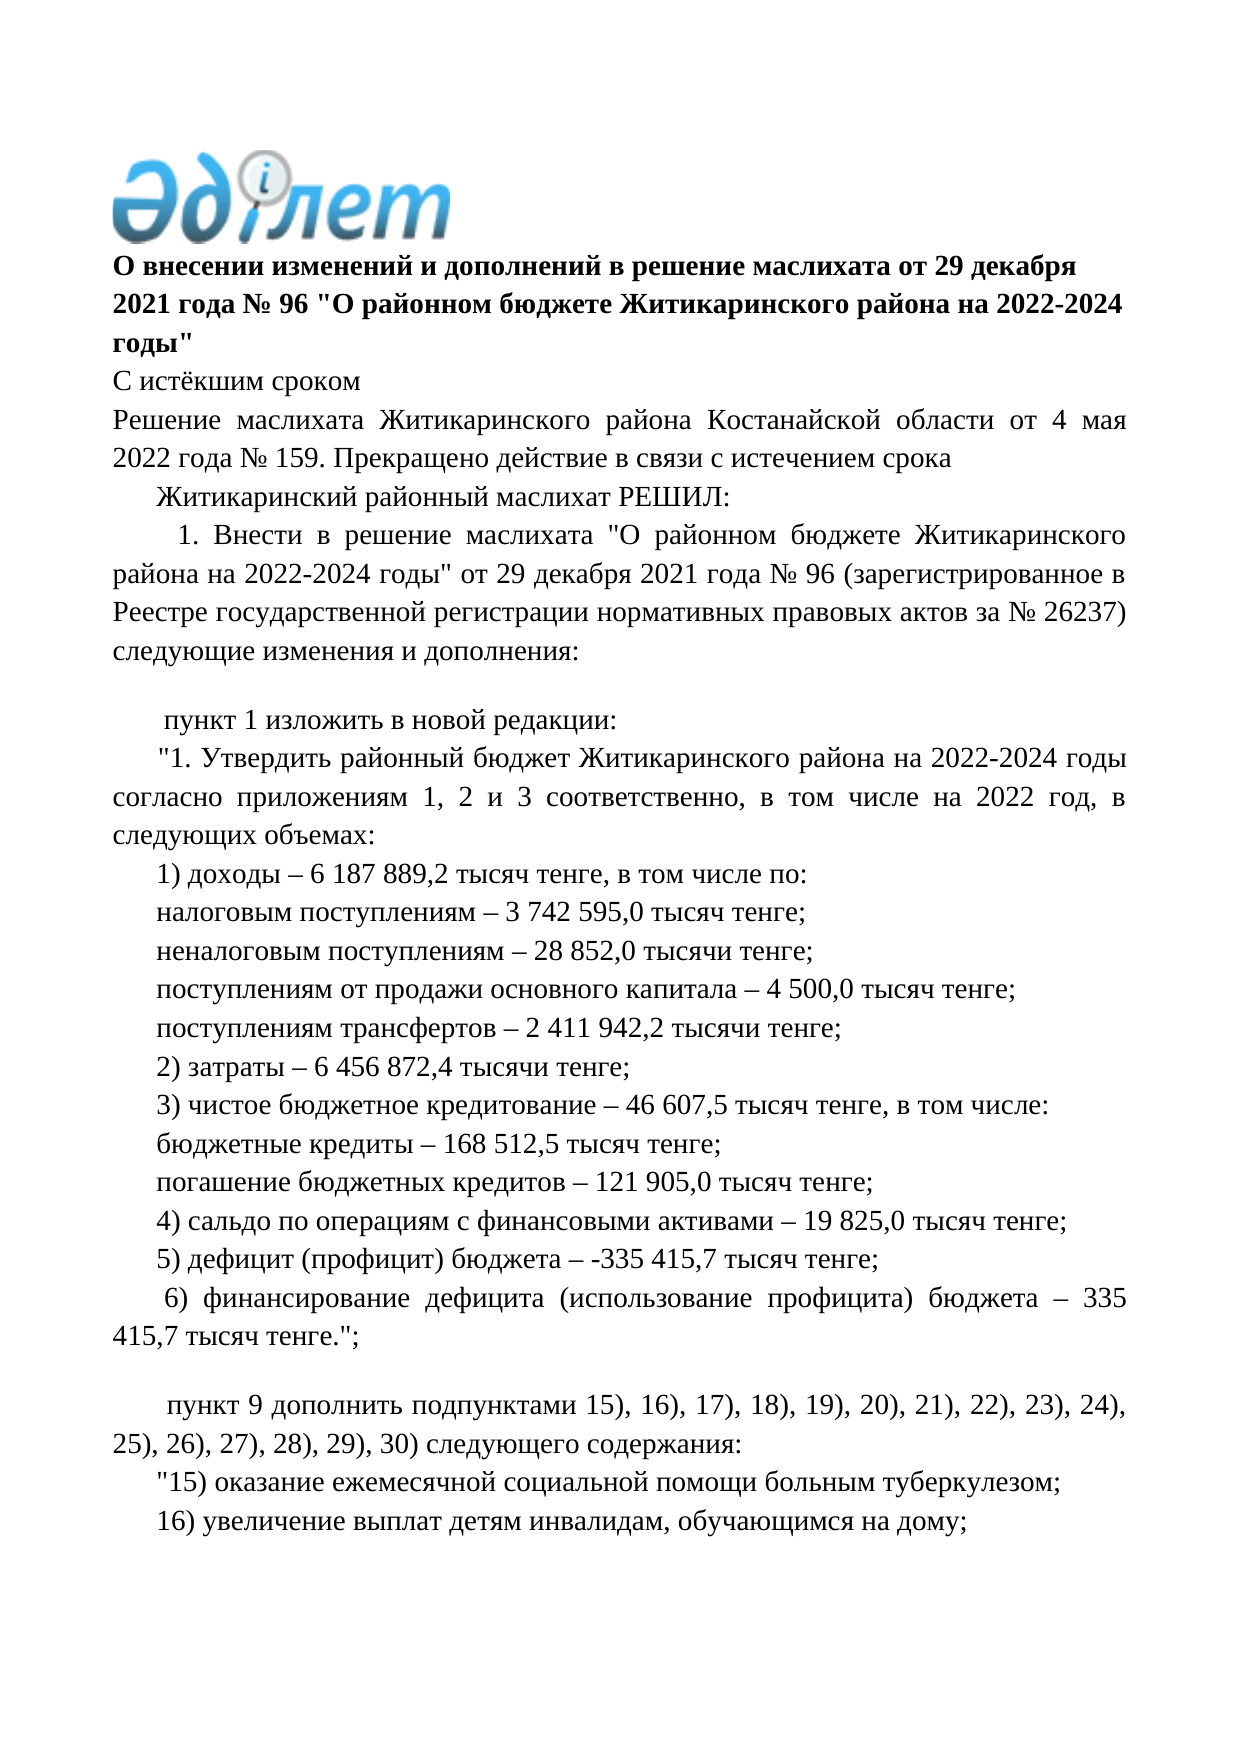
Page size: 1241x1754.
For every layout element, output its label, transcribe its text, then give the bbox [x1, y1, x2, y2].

text 16) увеличение выплат детям инвалидам, обучающимся на дому; [112, 1503, 1128, 1536]
text пункт 9 дополнить подпунктами 15), 16), 17), 18), 19), 20), 21), 22), 23), 24), 25), 26), 27), 28), 29), 30) следующего содержания: [112, 1387, 1128, 1459]
text поступлениям от продажи основного капитала – 4 500,0 тысяч тенге; [112, 972, 1128, 1005]
text налоговым поступлениям – 3 742 595,0 тысяч тенге; [112, 894, 1128, 928]
text О внесении изменений и дополнений в решение маслихата от 29 декабря 2021 года № 96 "О районном бюджете Житикаринского района на 2022-2024 годы" [112, 248, 1128, 358]
text 1. Внести в решение маслихата "О районном бюджете Житикаринского района на 2022-2024 годы" от 29 декабря 2021 года № 96 (зарегистрированное в Реестре государственной регистрации нормативных правовых актов за № 26237) следующие изменения и дополнения: [112, 517, 1128, 667]
text 5) дефицит (профицит) бюджета – -335 415,7 тысяч тенге; [112, 1241, 1128, 1275]
picture [112, 150, 451, 244]
text Житикаринский районный маслихат РЕШИЛ: [112, 479, 1128, 512]
text "1. Утвердить районный бюджет Житикаринского района на 2022-2024 годы согласно приложениям 1, 2 и 3 соответственно, в том числе на 2022 год, в следующих объемах: [112, 740, 1128, 851]
text С истёкшим сроком [112, 363, 1128, 397]
text 2) затраты – 6 456 872,4 тысячи тенге; [112, 1049, 1128, 1082]
text 1) доходы – 6 187 889,2 тысяч тенге, в том числе по: [112, 856, 1128, 889]
text "15) оказание ежемесячной социальной помощи больным туберкулезом; [112, 1464, 1128, 1498]
text 3) чистое бюджетное кредитование – 46 607,5 тысяч тенге, в том числе: [112, 1087, 1128, 1121]
text 6) финансирование дефицита (использование профицита) бюджета – 335 415,7 тысяч тенге."; [112, 1280, 1128, 1352]
text поступлениям трансфертов – 2 411 942,2 тысячи тенге; [112, 1010, 1128, 1044]
text 4) сальдо по операциям с финансовыми активами – 19 825,0 тысяч тенге; [112, 1203, 1128, 1236]
text Решение маслихата Житикаринского района Костанайской области от 4 мая 2022 года № 159. Прекращено действие в связи с истечением срока [112, 402, 1128, 474]
text пункт 1 изложить в новой редакции: [112, 702, 1128, 735]
text неналоговым поступлениям – 28 852,0 тысячи тенге; [112, 933, 1128, 967]
text погашение бюджетных кредитов – 121 905,0 тысяч тенге; [112, 1164, 1128, 1198]
text бюджетные кредиты – 168 512,5 тысяч тенге; [112, 1126, 1128, 1159]
